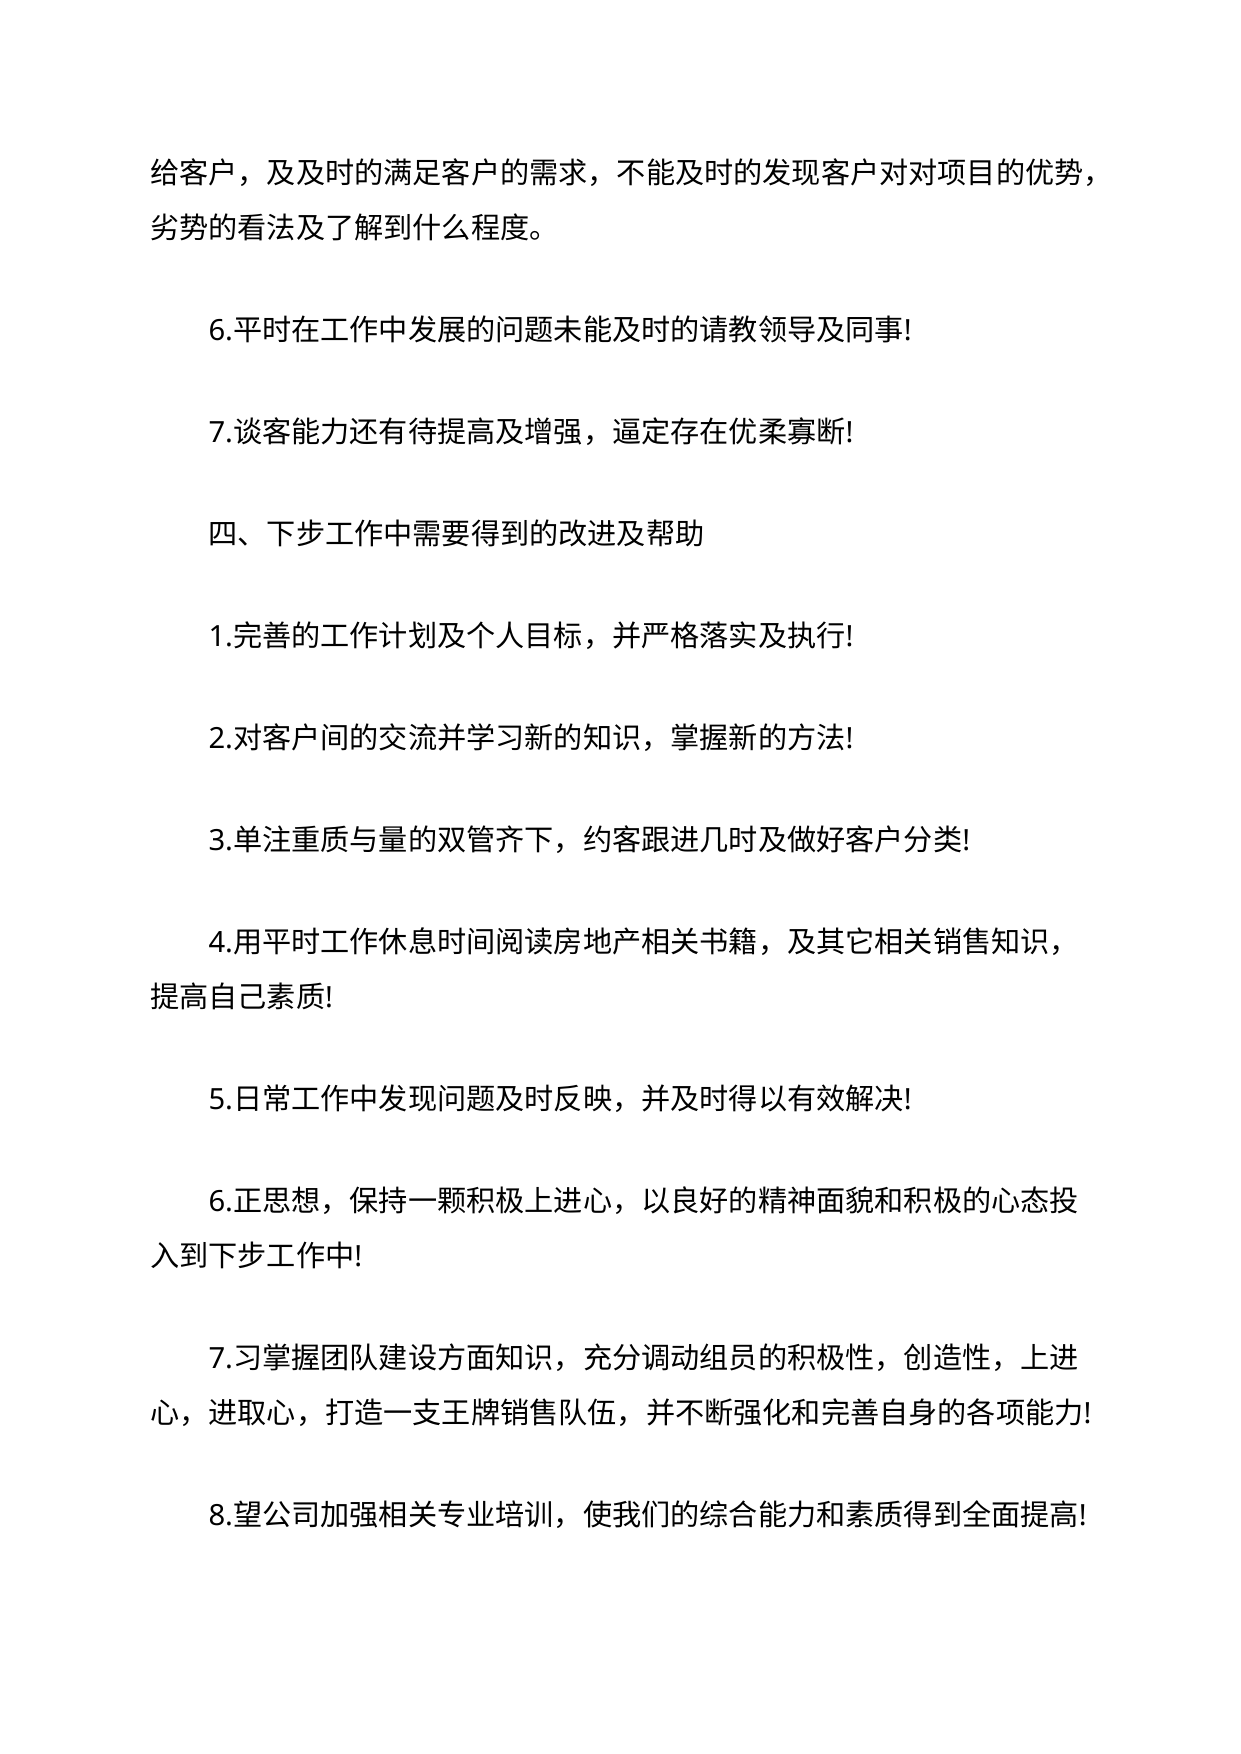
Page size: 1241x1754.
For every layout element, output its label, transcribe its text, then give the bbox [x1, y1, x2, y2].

text 四、下步工作中需要得到的改进及帮助 [150, 511, 1090, 553]
text 1.完善的工作计划及个人目标，并严格落实及执行! [150, 612, 1090, 655]
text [150, 150, 1090, 247]
text 6.正思想，保持一颗积极上进心，以良好的精神面貌和积极的心态投入到下步工作中! [150, 1177, 1090, 1275]
text 5.日常工作中发现问题及时反映，并及时得以有效解决! [150, 1075, 1090, 1118]
text 7.习掌握团队建设方面知识，充分调动组员的积极性，创造性，上进心，进取心，打造一支王牌销售队伍，并不断强化和完善自身的各项能力! [150, 1334, 1090, 1432]
text 2.对客户间的交流并学习新的知识，掌握新的方法! [150, 714, 1090, 757]
text 7.谈客能力还有待提高及增强，逼定存在优柔寡断! [150, 409, 1090, 451]
text 3.单注重质与量的双管齐下，约客跟进几时及做好客户分类! [150, 816, 1090, 859]
text 8.望公司加强相关专业培训，使我们的综合能力和素质得到全面提高! [150, 1491, 1090, 1534]
text 4.用平时工作休息时间阅读房地产相关书籍，及其它相关销售知识，提高自己素质! [150, 918, 1090, 1016]
text 6.平时在工作中发展的问题未能及时的请教领导及同事! [150, 307, 1090, 349]
